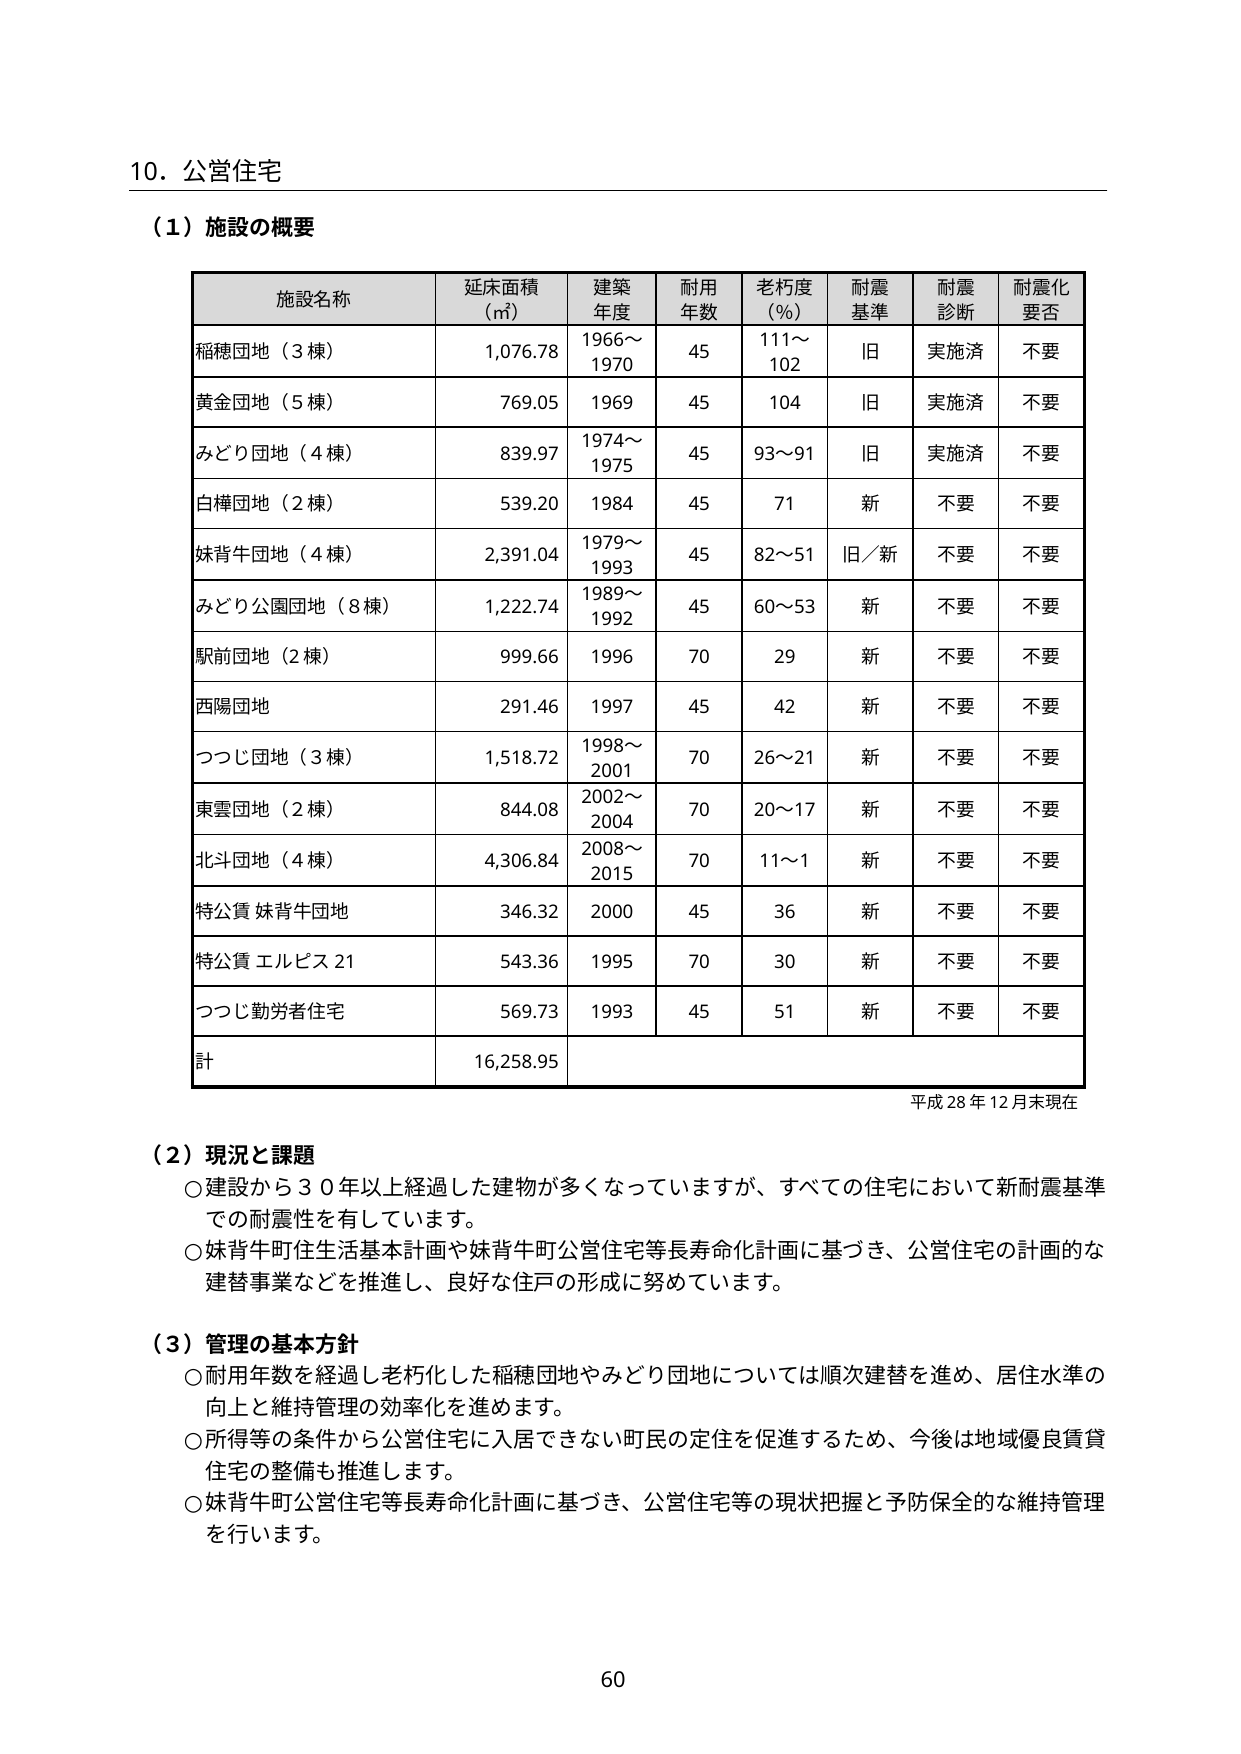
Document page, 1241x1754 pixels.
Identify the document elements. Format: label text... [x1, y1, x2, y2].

table_cell 不要 [914, 732, 998, 782]
table_cell 不要 [999, 887, 1083, 935]
table_cell 70 [657, 784, 741, 834]
table_cell 20～17 [743, 784, 827, 834]
table_cell 999.66 [436, 632, 567, 681]
table_cell 新 [828, 479, 912, 527]
table_cell 1969 [568, 378, 655, 426]
table_cell 45 [657, 428, 741, 477]
table_cell 不要 [999, 682, 1083, 731]
table_cell 1989～1992 [568, 581, 655, 631]
table_cell 1,518.72 [436, 732, 567, 782]
table_cell 北斗団地（４棟） [194, 835, 435, 885]
table_cell 1993 [568, 987, 655, 1035]
table_cell 新 [828, 987, 912, 1035]
table_cell 70 [657, 937, 741, 985]
table_cell 1997 [568, 682, 655, 731]
table_cell 不要 [999, 529, 1083, 579]
table_cell 計 [194, 1037, 435, 1085]
table_cell 93～91 [743, 428, 827, 477]
table_cell 旧 [828, 428, 912, 477]
table_cell 291.46 [436, 682, 567, 731]
table_cell 駅前団地（2棟） [194, 632, 435, 681]
table_header 延床面積（㎡） [436, 274, 567, 324]
table_cell 不要 [914, 632, 998, 681]
table_cell 30 [743, 937, 827, 985]
table_cell 不要 [999, 378, 1083, 426]
table_cell 新 [828, 732, 912, 782]
table_cell 不要 [999, 784, 1083, 834]
table_cell 不要 [999, 479, 1083, 527]
table_cell 不要 [999, 326, 1083, 376]
table_cell 1979～1993 [568, 529, 655, 579]
table_cell 不要 [914, 479, 998, 527]
table_cell 実施済 [914, 378, 998, 426]
table_cell 29 [743, 632, 827, 681]
table_cell 旧 [828, 326, 912, 376]
text 平成28年12月末現在 [162, 1088, 1078, 1113]
table_header 耐用 年数 [657, 274, 741, 324]
table_header 施設名称 [194, 274, 435, 324]
table_cell 36 [743, 887, 827, 935]
table_cell 不要 [999, 937, 1083, 985]
table_cell 不要 [999, 632, 1083, 681]
table_cell 2000 [568, 887, 655, 935]
table_cell 不要 [914, 682, 998, 731]
table_cell 769.05 [436, 378, 567, 426]
table_cell 45 [657, 887, 741, 935]
table_header 耐震化 要否 [999, 274, 1083, 324]
table_cell 実施済 [914, 428, 998, 477]
table_cell 16,258.95 [436, 1037, 567, 1085]
table_cell [999, 1037, 1083, 1085]
text 建設から３０年以上経過した建物が多くなっていますが、すべての住宅において新耐震基準での耐震性を有しています。 [184, 1170, 1107, 1233]
table_cell 不要 [914, 835, 998, 885]
table_cell 1996 [568, 632, 655, 681]
table_cell 45 [657, 529, 741, 579]
table_cell 新 [828, 937, 912, 985]
text 耐用年数を経過し老朽化した稲穂団地やみどり団地については順次建替を進め、居住水準の向上と維持管理の効率化を進めます。 [184, 1358, 1107, 1422]
table_header 耐震 診断 [914, 274, 998, 324]
table_cell 45 [657, 378, 741, 426]
table_cell 1,222.74 [436, 581, 567, 631]
table_cell 1995 [568, 937, 655, 985]
table_cell 実施済 [914, 326, 998, 376]
table_cell 82～51 [743, 529, 827, 579]
table_cell 不要 [999, 835, 1083, 885]
table_cell 569.73 [436, 987, 567, 1035]
table_cell [742, 1037, 827, 1085]
table_cell 不要 [999, 732, 1083, 782]
table_cell 539.20 [436, 479, 567, 527]
table_cell 45 [657, 326, 741, 376]
table_cell つつじ団地（３棟） [194, 732, 435, 782]
table_cell 東雲団地（２棟） [194, 784, 435, 834]
table_cell [827, 1037, 913, 1085]
table_cell [568, 1037, 656, 1085]
table_cell 1974～1975 [568, 428, 655, 477]
table_cell 104 [743, 378, 827, 426]
table_cell 1,076.78 [436, 326, 567, 376]
table_cell 新 [828, 835, 912, 885]
table_cell 不要 [999, 428, 1083, 477]
table_cell 1998～2001 [568, 732, 655, 782]
text 妹背牛町住生活基本計画や妹背牛町公営住宅等長寿命化計画に基づき、公営住宅の計画的な建替事業などを推進し、良好な住戸の形成に努めています。 [184, 1233, 1107, 1297]
subtitle （１）施設の概要 [140, 210, 1107, 241]
table_cell 旧 [828, 378, 912, 426]
table_cell 白樺団地（２棟） [194, 479, 435, 527]
table_cell みどり団地（４棟） [194, 428, 435, 477]
table_cell 45 [657, 479, 741, 527]
table_cell 黄金団地（５棟） [194, 378, 435, 426]
table_cell 西陽団地 [194, 682, 435, 731]
table_cell 111～102 [743, 326, 827, 376]
table_cell 70 [657, 732, 741, 782]
table_cell 844.08 [436, 784, 567, 834]
table_cell 妹背牛団地（４棟） [194, 529, 435, 579]
table_cell 不要 [914, 784, 998, 834]
table_cell 543.36 [436, 937, 567, 985]
table_cell 45 [657, 987, 741, 1035]
table_cell 不要 [999, 581, 1083, 631]
table_cell 新 [828, 632, 912, 681]
table_cell 新 [828, 581, 912, 631]
table_cell 70 [657, 835, 741, 885]
table_cell 稲穂団地（３棟） [194, 326, 435, 376]
subtitle 10．公営住宅 [129, 152, 1107, 190]
table_cell 旧／新 [828, 529, 912, 579]
table_cell 839.97 [436, 428, 567, 477]
table_header 老朽度 （％） [743, 274, 827, 324]
table_cell 不要 [999, 987, 1083, 1035]
table_cell 新 [828, 887, 912, 935]
table_cell みどり公園団地（８棟） [194, 581, 435, 631]
table_cell 51 [743, 987, 827, 1035]
table_cell 11～1 [743, 835, 827, 885]
table_cell 45 [657, 581, 741, 631]
table_cell 42 [743, 682, 827, 731]
table_cell 不要 [914, 887, 998, 935]
table_cell 1984 [568, 479, 655, 527]
text 所得等の条件から公営住宅に入居できない町民の定住を促進するため、今後は地域優良賃貸住宅の整備も推進します。 [184, 1422, 1107, 1485]
table_cell 2008～2015 [568, 835, 655, 885]
table_cell 60～53 [743, 581, 827, 631]
table_cell 特公賃 妹背牛団地 [194, 887, 435, 935]
table_cell 70 [657, 632, 741, 681]
subtitle （２）現況と課題 [140, 1138, 1107, 1170]
table_header 建築 年度 [568, 274, 655, 324]
table_cell 不要 [914, 937, 998, 985]
table_cell 不要 [914, 987, 998, 1035]
table_cell 26～21 [743, 732, 827, 782]
table_cell 特公賃 エルピス21 [194, 937, 435, 985]
text 妹背牛町公営住宅等長寿命化計画に基づき、公営住宅等の現状把握と予防保全的な維持管理を行います。 [184, 1485, 1107, 1549]
table_cell 71 [743, 479, 827, 527]
table_cell 346.32 [436, 887, 567, 935]
table_cell つつじ勤労者住宅 [194, 987, 435, 1035]
table_cell 新 [828, 784, 912, 834]
table_cell 不要 [914, 581, 998, 631]
table_cell [913, 1037, 998, 1085]
table_cell 2002～2004 [568, 784, 655, 834]
table_cell [656, 1037, 742, 1085]
table_cell 新 [828, 682, 912, 731]
table_cell 2,391.04 [436, 529, 567, 579]
table_cell 45 [657, 682, 741, 731]
table_header 耐震 基準 [828, 274, 912, 324]
table_cell 4,306.84 [436, 835, 567, 885]
table_cell 1966～1970 [568, 326, 655, 376]
subtitle （３）管理の基本方針 [140, 1327, 1107, 1358]
table_cell 不要 [914, 529, 998, 579]
